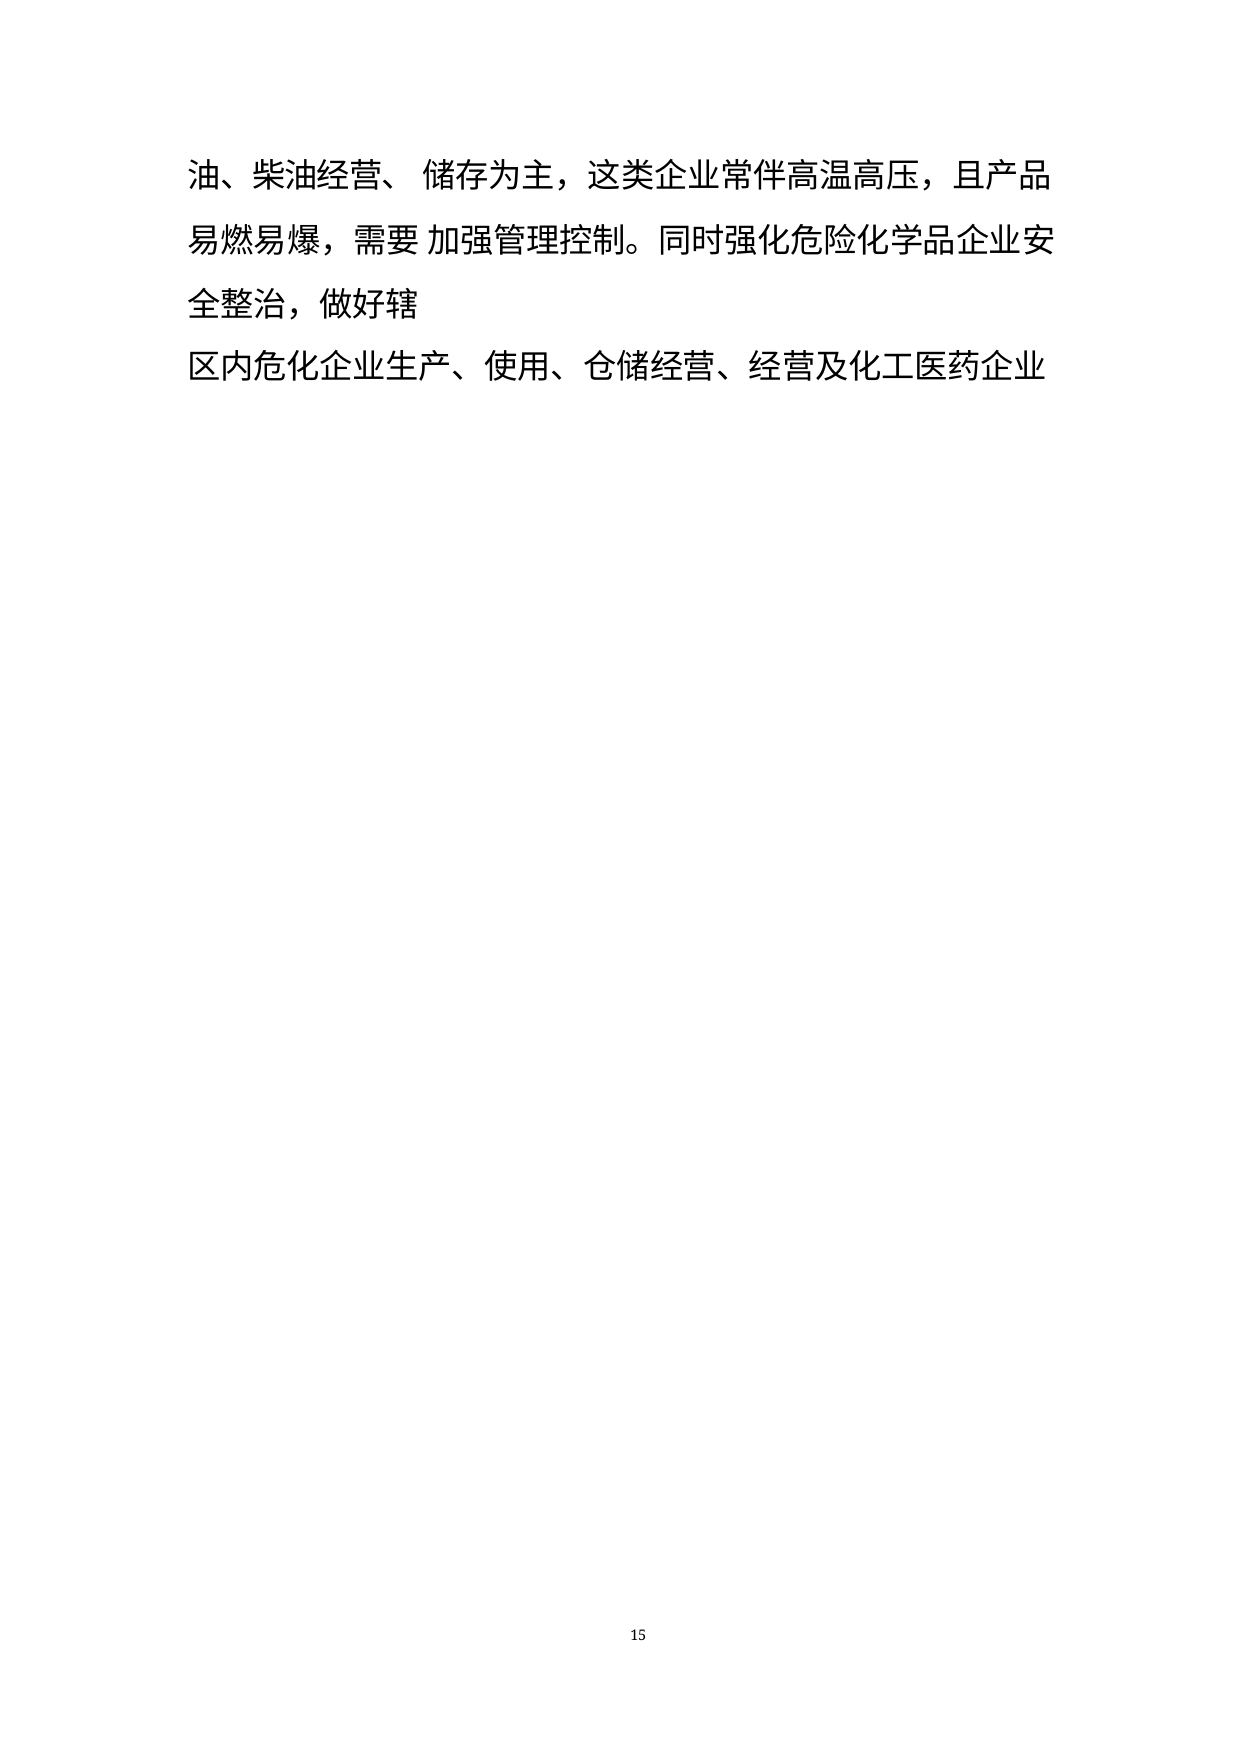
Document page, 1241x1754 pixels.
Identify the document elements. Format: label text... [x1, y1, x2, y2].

text 区内危化企业生产、使用、仓储经营、经营及化工医药企业 [187, 343, 1150, 387]
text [187, 149, 1059, 326]
